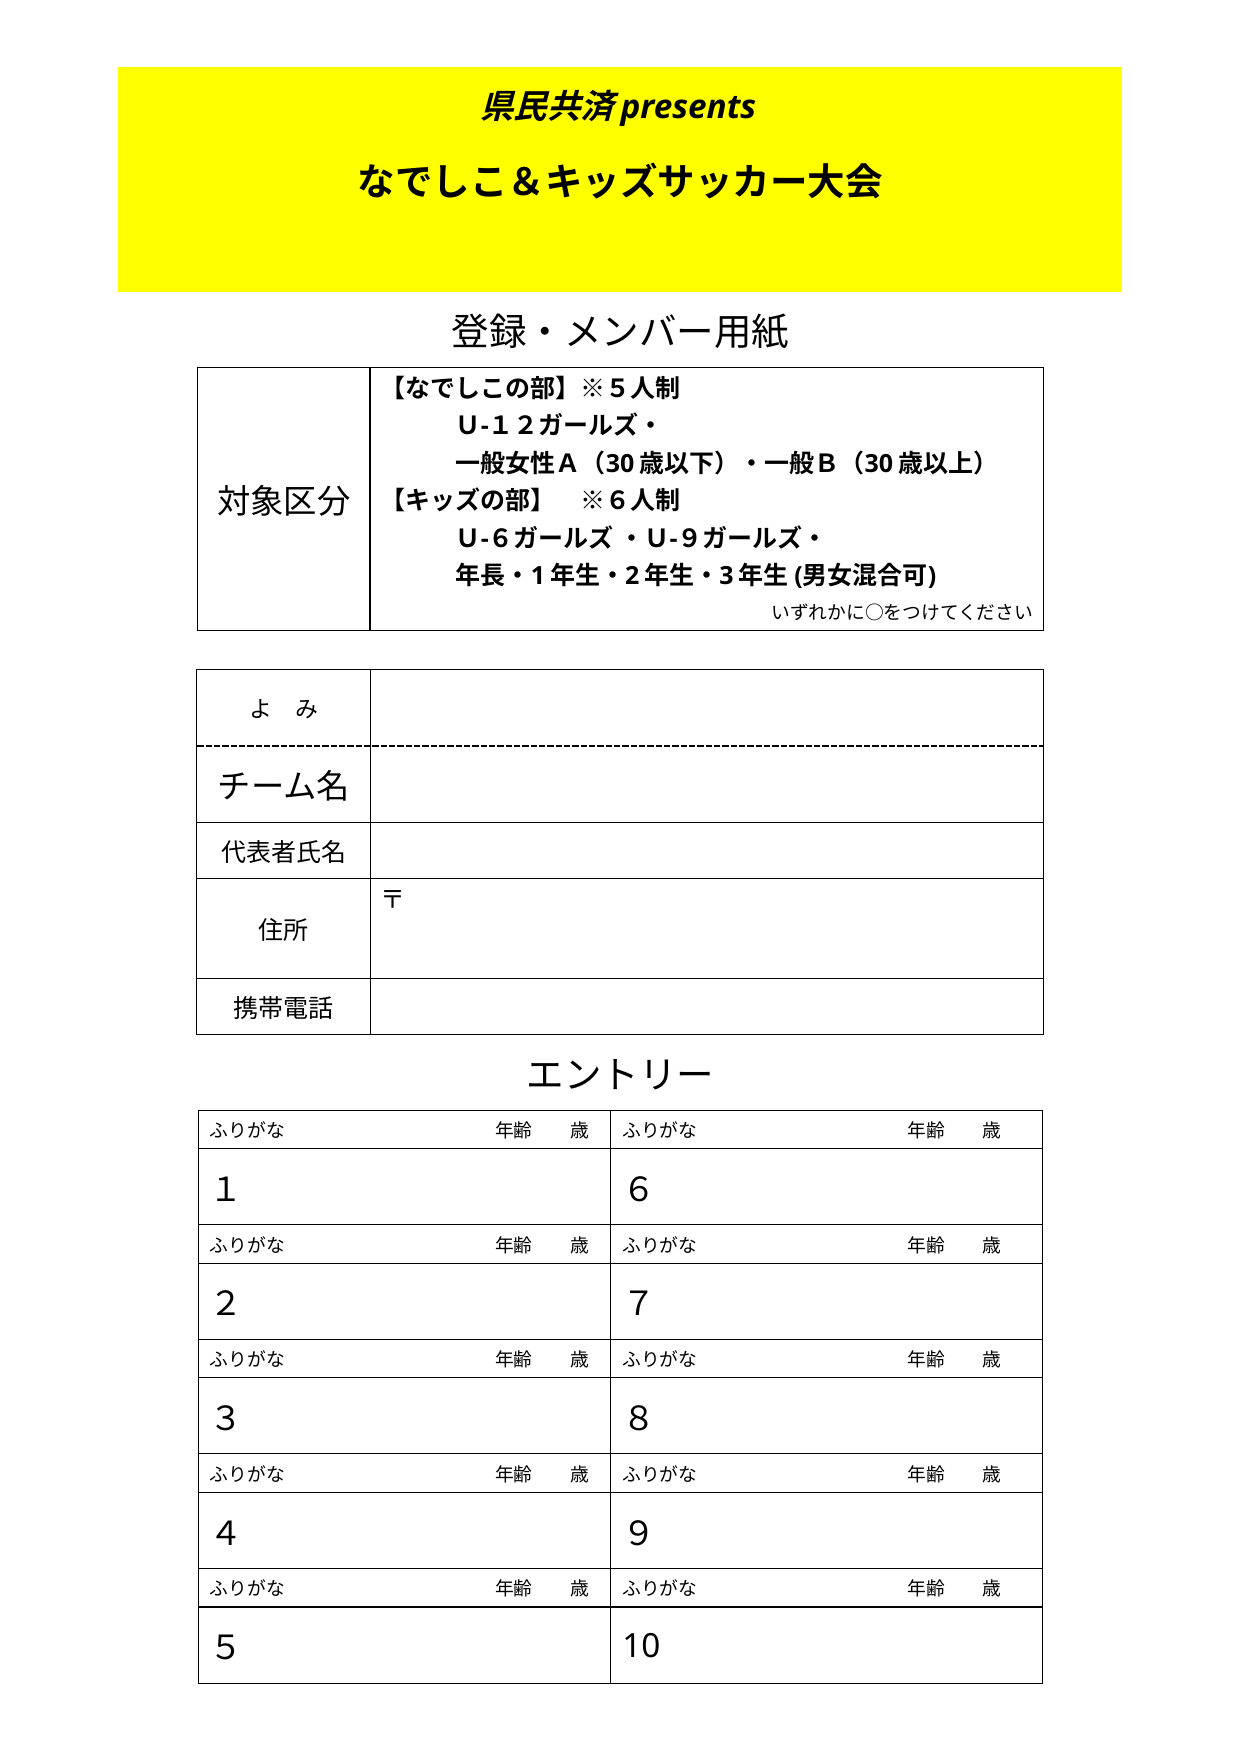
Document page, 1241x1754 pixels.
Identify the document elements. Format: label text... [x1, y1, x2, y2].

table_cell ふりがな 年齢 歳 [199, 1569, 610, 1606]
table_cell 10 [611, 1608, 1042, 1682]
table_cell ふりがな 年齢 歳 [199, 1225, 610, 1263]
table_cell ふりがな 年齢 歳 [199, 1340, 610, 1377]
table_cell 〒 [371, 879, 1043, 978]
table_cell ふりがな 年齢 歳 [611, 1225, 1042, 1263]
table_cell ９ [611, 1493, 1042, 1568]
text なでしこ＆キッズサッカー大会 [118, 142, 1122, 217]
table_cell [371, 823, 1043, 877]
table_cell ふりがな 年齢 歳 [611, 1569, 1042, 1606]
table_cell 住所 [197, 879, 370, 978]
table_cell 携帯電話 [197, 979, 370, 1033]
table_cell ７ [611, 1264, 1042, 1339]
text 登録・メンバー用紙 [118, 292, 1122, 367]
table_cell [371, 979, 1043, 1033]
table_cell ３ [199, 1378, 610, 1453]
table_cell [371, 745, 1043, 822]
table_header 【なでしこの部】※５人制 Ｕ-１２ガールズ・ 一般女性Ａ（30歳以下）・一般Ｂ（30歳以上） 【キッズの部】 ※６人制 Ｕ-６ガールズ ・Ｕ-９ガールズ・ 年長・1年生・2年生・3年生 (男女混合可) いずれかに○をつけてください [371, 368, 1043, 630]
table_cell ８ [611, 1378, 1042, 1453]
table_cell ４ [199, 1493, 610, 1568]
table_header ふりがな 年齢 歳 [199, 1111, 610, 1148]
table_header ふりがな 年齢 歳 [611, 1111, 1042, 1148]
table_cell 代表者氏名 [197, 823, 370, 877]
text 県民共済presents [118, 67, 1122, 142]
text エントリー [118, 1034, 1122, 1109]
table_cell チーム名 [197, 745, 370, 822]
table_cell ２ [199, 1264, 610, 1339]
table_cell １ [199, 1149, 610, 1224]
table_cell ふりがな 年齢 歳 [611, 1340, 1042, 1377]
table_header 対象区分 [198, 368, 369, 630]
table_header [371, 670, 1043, 745]
table_cell ６ [611, 1149, 1042, 1224]
table_cell ふりがな 年齢 歳 [199, 1454, 610, 1492]
table_cell ５ [199, 1608, 610, 1682]
table_cell ふりがな 年齢 歳 [611, 1454, 1042, 1492]
table_header よ み [197, 670, 370, 745]
